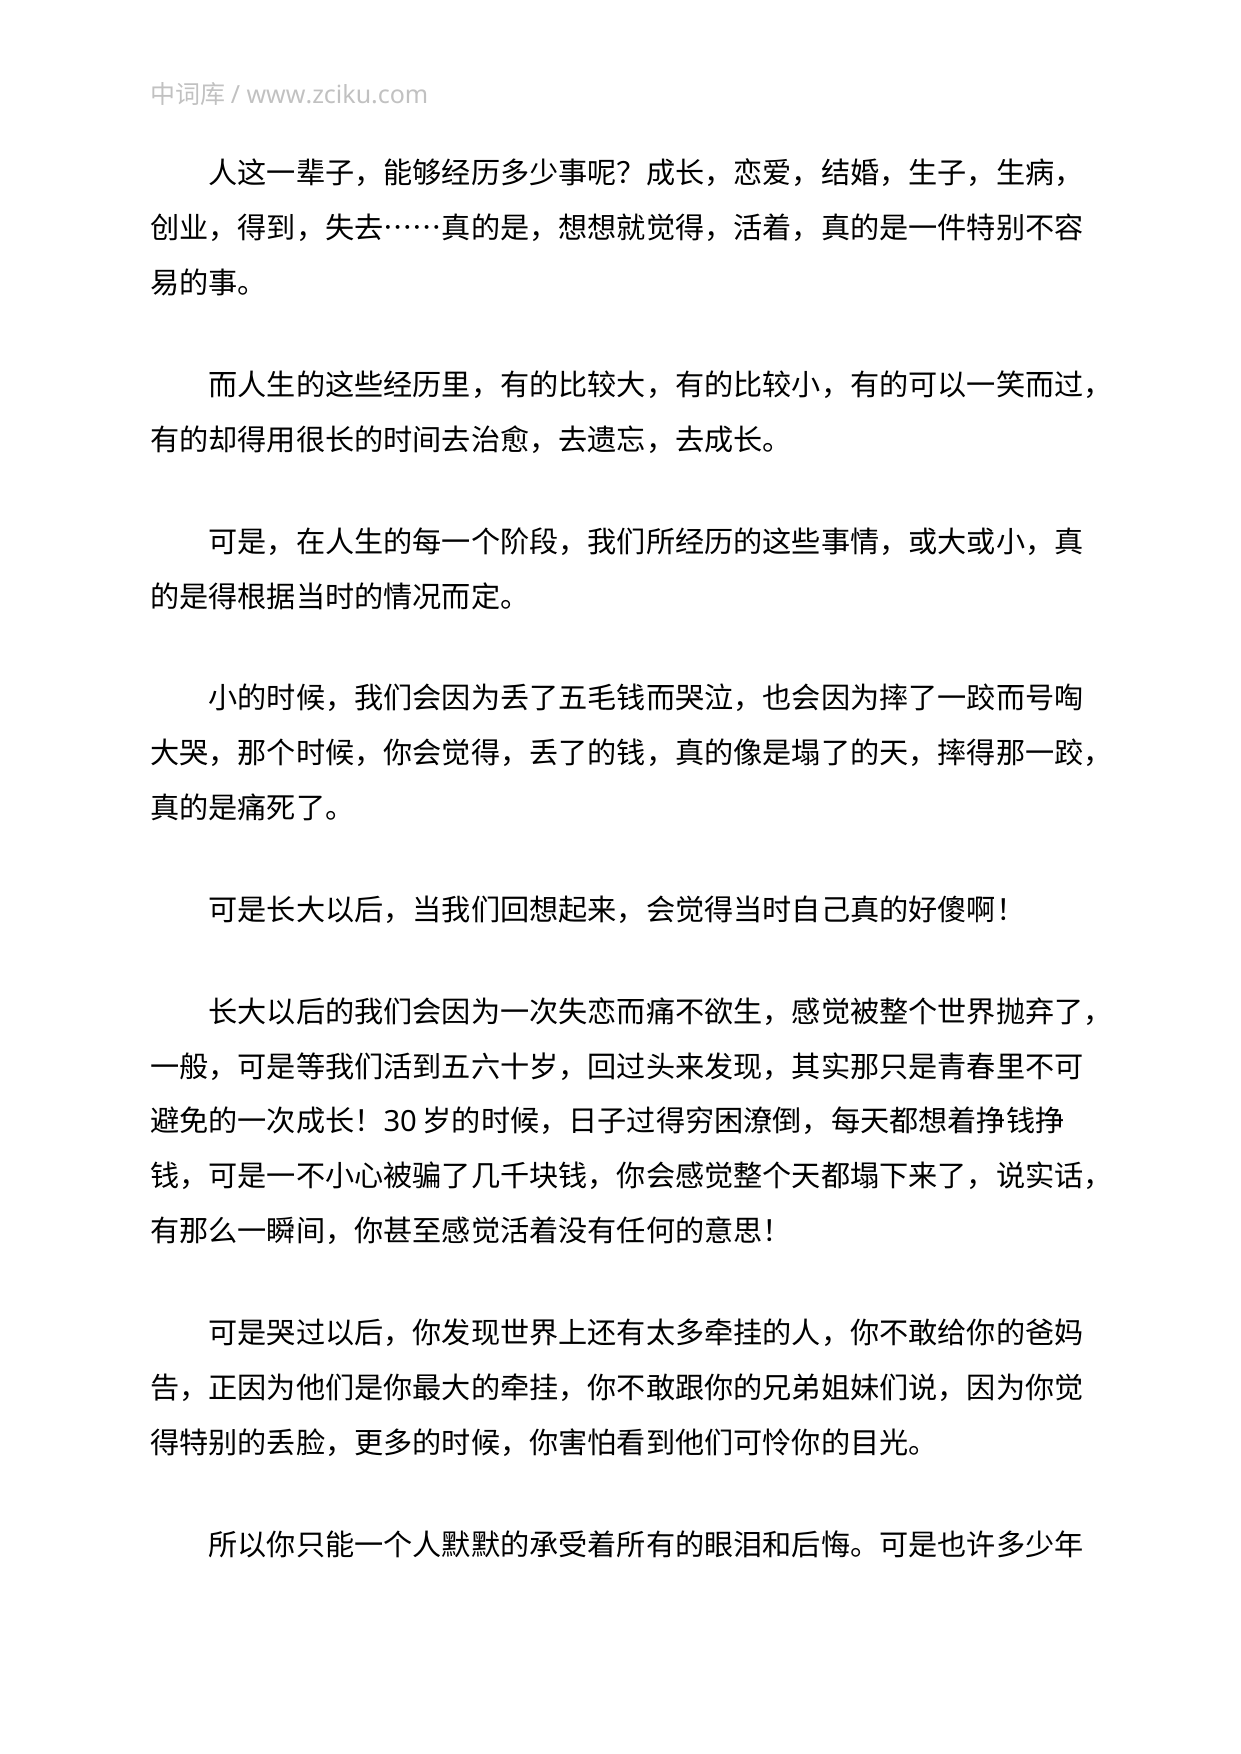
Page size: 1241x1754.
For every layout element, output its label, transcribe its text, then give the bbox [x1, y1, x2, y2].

text 可是长大以后，当我们回想起来，会觉得当时自己真的好傻啊！ [150, 886, 1090, 929]
text 可是哭过以后，你发现世界上还有太多牵挂的人，你不敢给你的爸妈告，正因为他们是你最大的牵挂，你不敢跟你的兄弟姐妹们说，因为你觉得特别的丢脸，更多的时候，你害怕看到他们可怜你的目光。 [150, 1310, 1090, 1462]
text 长大以后的我们会因为一次失恋而痛不欲生，感觉被整个世界抛弃了，一般，可是等我们活到五六十岁，回过头来发现，其实那只是青春里不可避免的一次成长！30岁的时候，日子过得穷困潦倒，每天都想着挣钱挣钱，可是一不小心被骗了几千块钱，你会感觉整个天都塌下来了，说实话，有那么一瞬间，你甚至感觉活着没有任何的意思！ [150, 988, 1090, 1250]
text 人这一辈子，能够经历多少事呢？成长，恋爱，结婚，生子，生病，创业，得到，失去……真的是，想想就觉得，活着，真的是一件特别不容易的事。 [150, 150, 1090, 302]
text 而人生的这些经历里，有的比较大，有的比较小，有的可以一笑而过，有的却得用很长的时间去治愈，去遗忘，去成长。 [150, 362, 1090, 459]
text 可是，在人生的每一个阶段，我们所经历的这些事情，或大或小，真的是得根据当时的情况而定。 [150, 518, 1090, 615]
text 小的时候，我们会因为丢了五毛钱而哭泣，也会因为摔了一跤而号啕大哭，那个时候，你会觉得，丢了的钱，真的像是塌了的天，摔得那一跤，真的是痛死了。 [150, 675, 1090, 827]
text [150, 1521, 1090, 1563]
